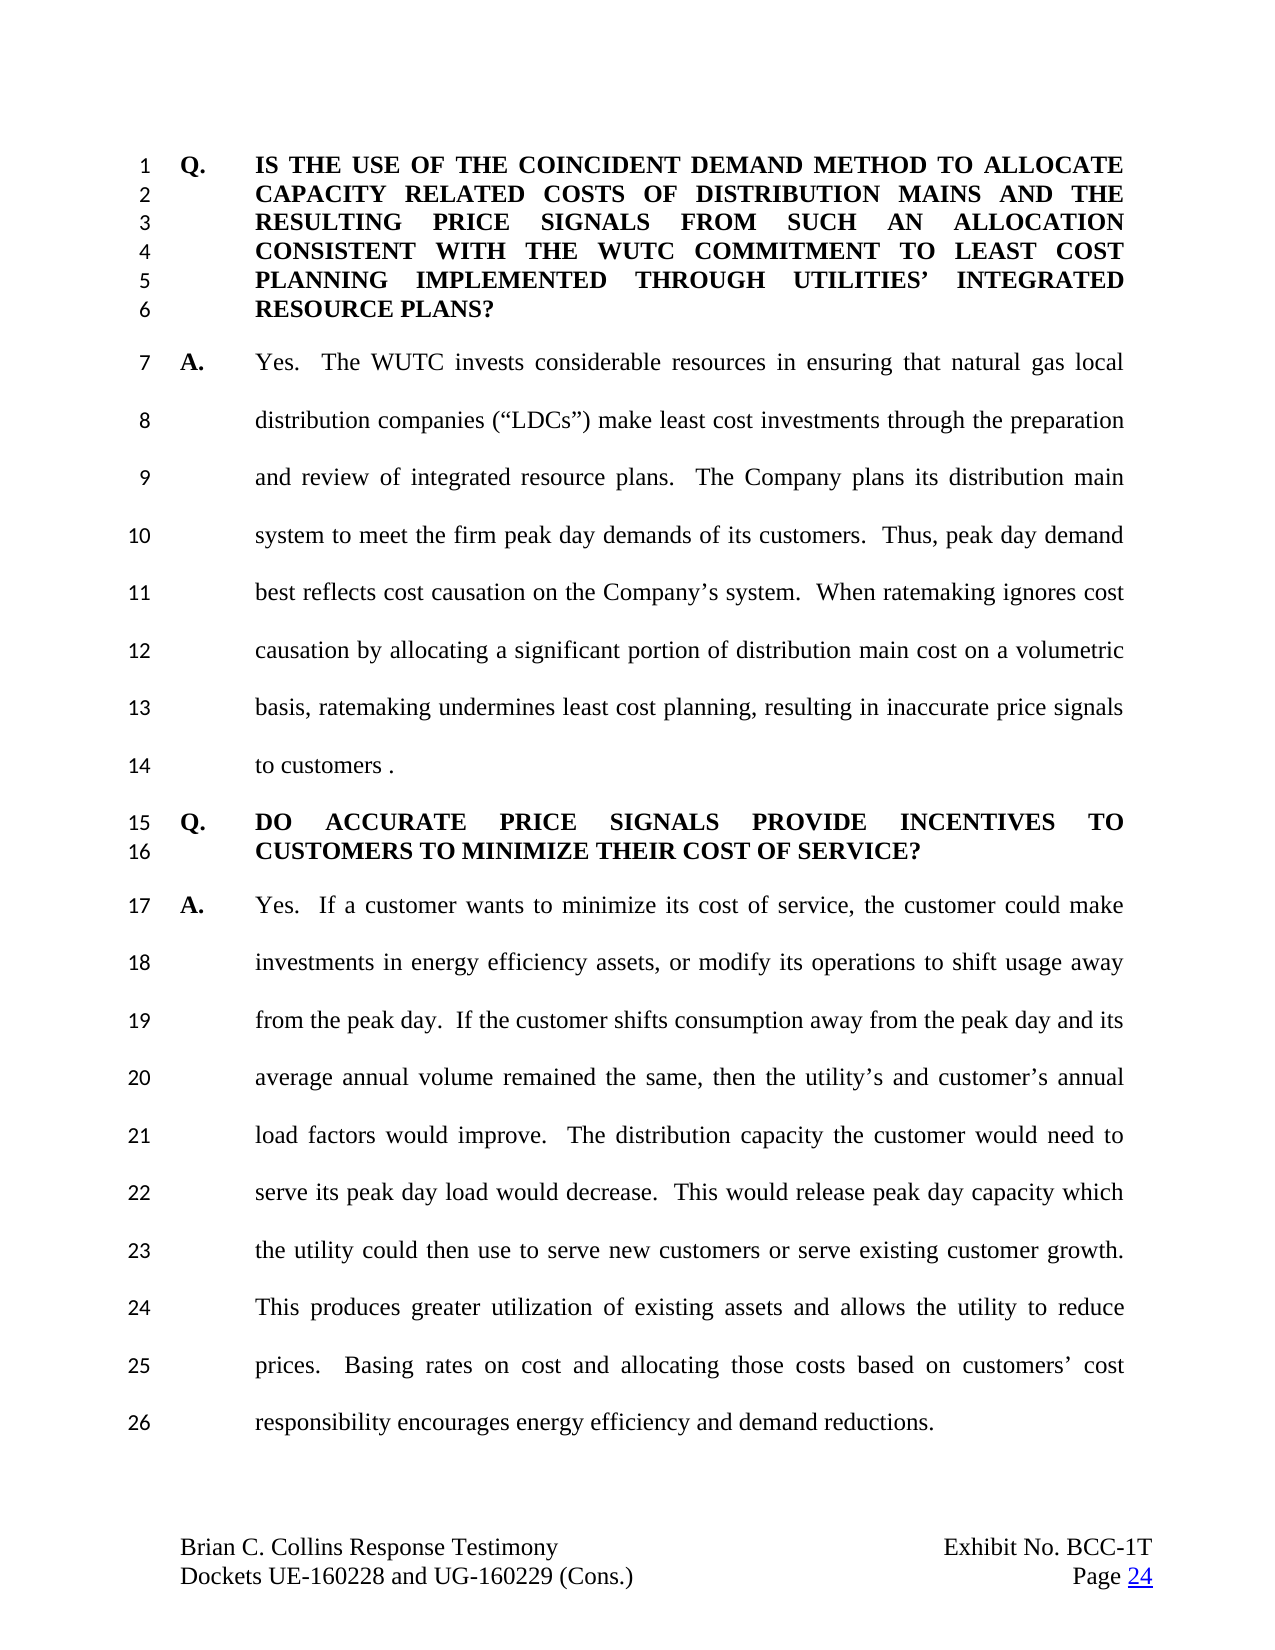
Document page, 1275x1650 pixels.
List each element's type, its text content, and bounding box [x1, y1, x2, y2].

text A. Yes. If a customer wants to minimize its cost of service, the customer could make investments in energy efficiency assets, or modify its operations to shift usage away from the peak day. If the customer shifts consumption away from the peak day and its average annual volume remained the same, then the utility’s and customer’s annual load factors would improve. The distribution capacity the customer would need to serve its peak day load would decrease. This would release peak day capacity which the utility could then use to serve new customers or serve existing customer growth. This produces greater utilization of existing assets and allows the utility to reduce prices. Basing rates on cost and allocating those costs based on customers’ cost responsibility encourages energy efficiency and demand reductions. [180, 890, 1125, 1436]
text Q. IS THE USE OF THE COINCIDENT DEMAND METHOD TO ALLOCATE CAPACITY RELATED COSTS OF DISTRIBUTION MAINS AND THE RESULTING PRICE SIGNALS FROM SUCH AN ALLOCATION CONSISTENT WITH THE WUTC COMMITMENT TO LEAST COST PLANNING IMPLEMENTED THROUGH UTILITIES’ INTEGRATED RESOURCE PLANS? [180, 150, 1125, 322]
text A. Yes. The WUTC invests considerable resources in ensuring that natural gas local distribution companies (“LDCs”) make least cost investments through the preparation and review of integrated resource plans. The Company plans its distribution main system to meet the firm peak day demands of its customers. Thus, peak day demand best reflects cost causation on the Company’s system. When ratemaking ignores cost causation by allocating a significant portion of distribution main cost on a volumetric basis, ratemaking undermines least cost planning, resulting in inaccurate price signals to customers . [180, 347, 1125, 779]
text Q. DO ACCURATE PRICE SIGNALS PROVIDE INCENTIVES TO CUSTOMERS TO MINIMIZE THEIR COST OF SERVICE? [180, 807, 1125, 865]
